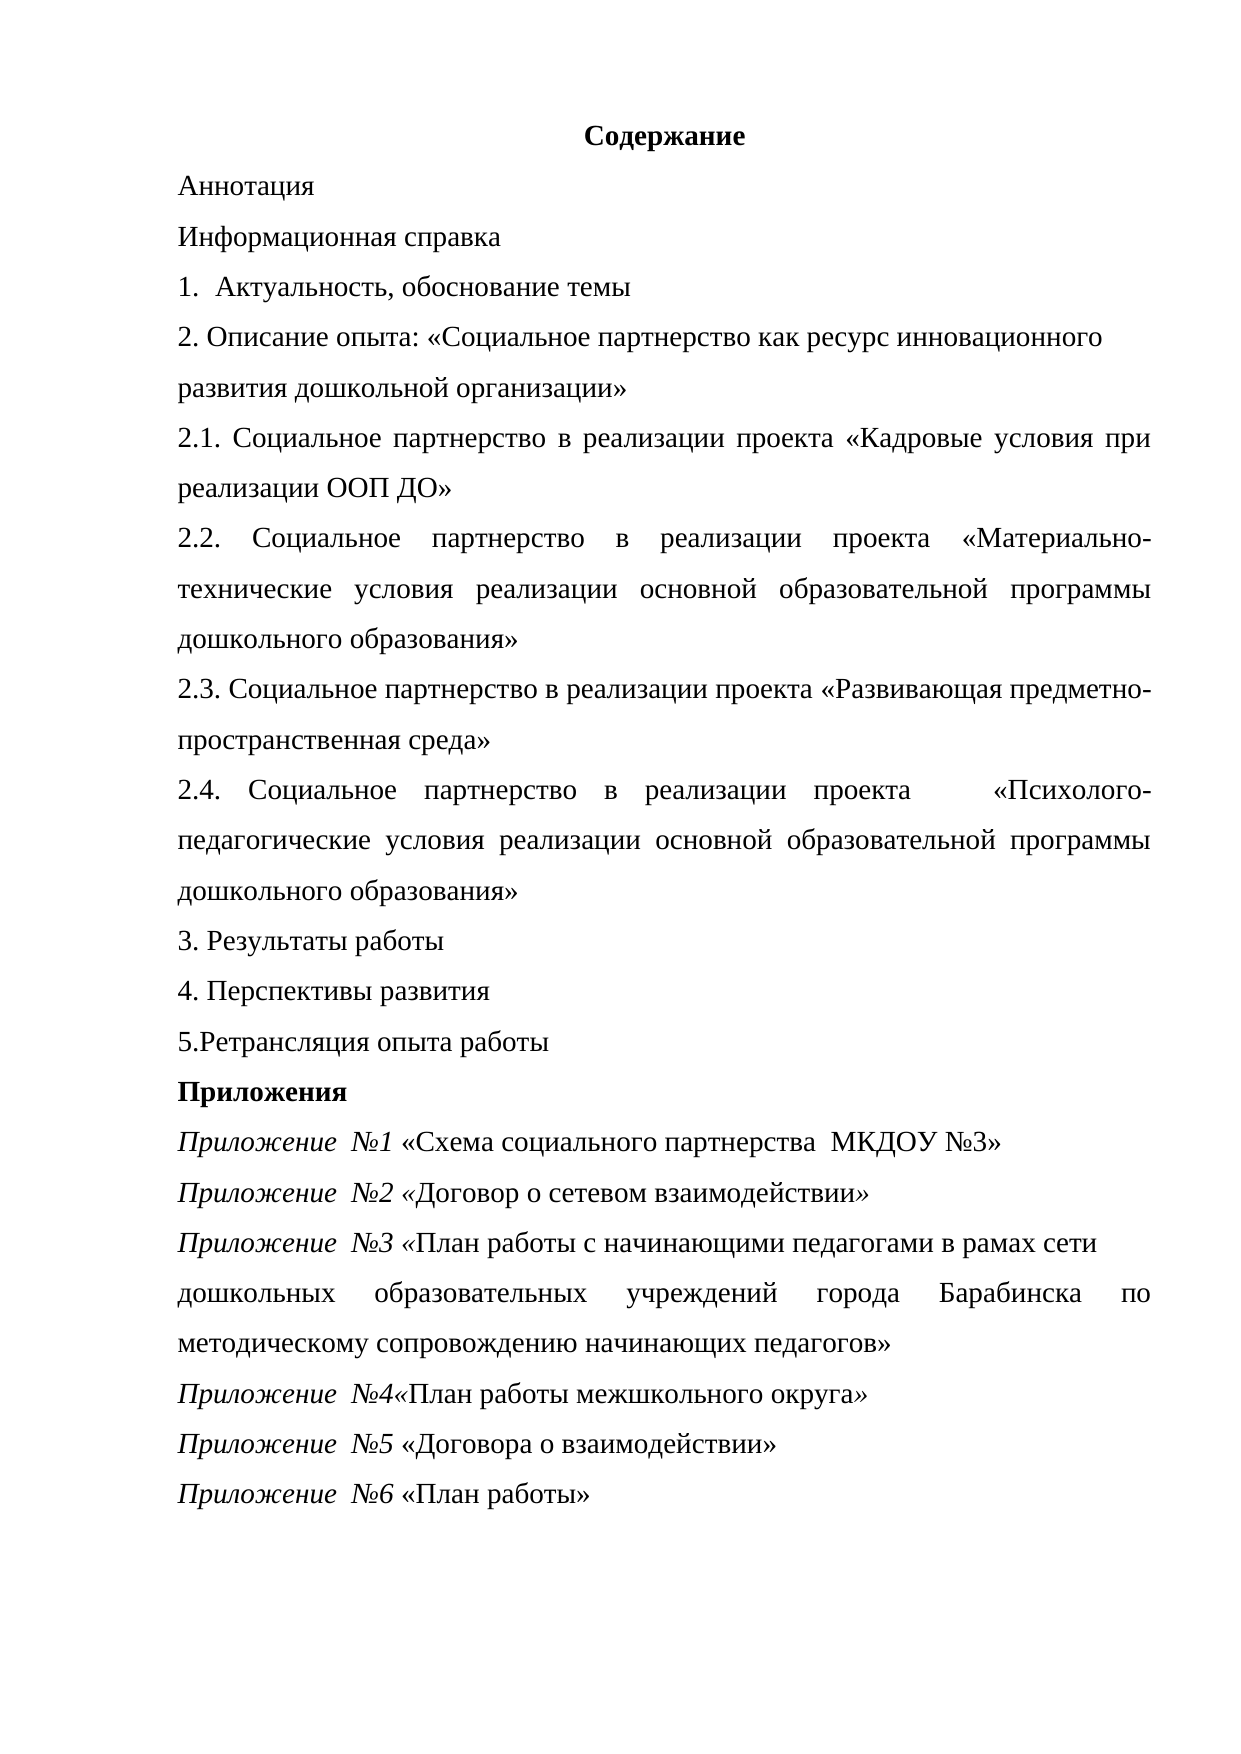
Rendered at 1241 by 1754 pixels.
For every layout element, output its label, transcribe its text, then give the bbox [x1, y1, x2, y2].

text 2.2. Социальное партнерство в реализации проекта «Материально-технические условия реализации основной образовательной программы дошкольного образования» [177, 521, 1152, 655]
text Приложения [177, 1074, 1152, 1108]
text 3. Результаты работы [177, 923, 1152, 957]
text 2.1. Социальное партнерство в реализации проекта «Кадровые условия при реализации ООП ДО» [177, 420, 1152, 504]
text Содержание [177, 118, 1152, 152]
text 4. Перспективы развития [177, 973, 1152, 1007]
text 5.Ретрансляция опыта работы [177, 1024, 1152, 1057]
text 2. Описание опыта: «Социальное партнерство как ресурс инновационного развития дошкольной организации» [177, 319, 1152, 403]
text Приложение №3 «План работы с начинающими педагогами в рамах сети [177, 1225, 1152, 1258]
text Приложение №5 «Договора о взаимодействии» [177, 1426, 1152, 1460]
text Приложение №6 «План работы» [177, 1477, 1152, 1510]
text Приложение №4«План работы межшкольного округа» [177, 1376, 1152, 1409]
text Аннотация [177, 168, 1152, 202]
text Приложение №2 «Договор о сетевом взаимодействии» [177, 1175, 1152, 1208]
text 2.4. Социальное партнерство в реализации проекта «Психолого-педагогические условия реализации основной образовательной программы дошкольного образования» [177, 772, 1152, 906]
text дошкольных образовательных учреждений города Барабинска по методическому сопровождению начинающих педагогов» [177, 1275, 1152, 1359]
list Актуальность, обоснование темы [177, 269, 1152, 303]
text Информационная справка [177, 219, 1152, 252]
text 2.3. Социальное партнерство в реализации проекта «Развивающая предметно-пространственная среда» [177, 672, 1152, 755]
text Приложение №1 «Схема социального партнерства МКДОУ №3» [177, 1124, 1152, 1158]
